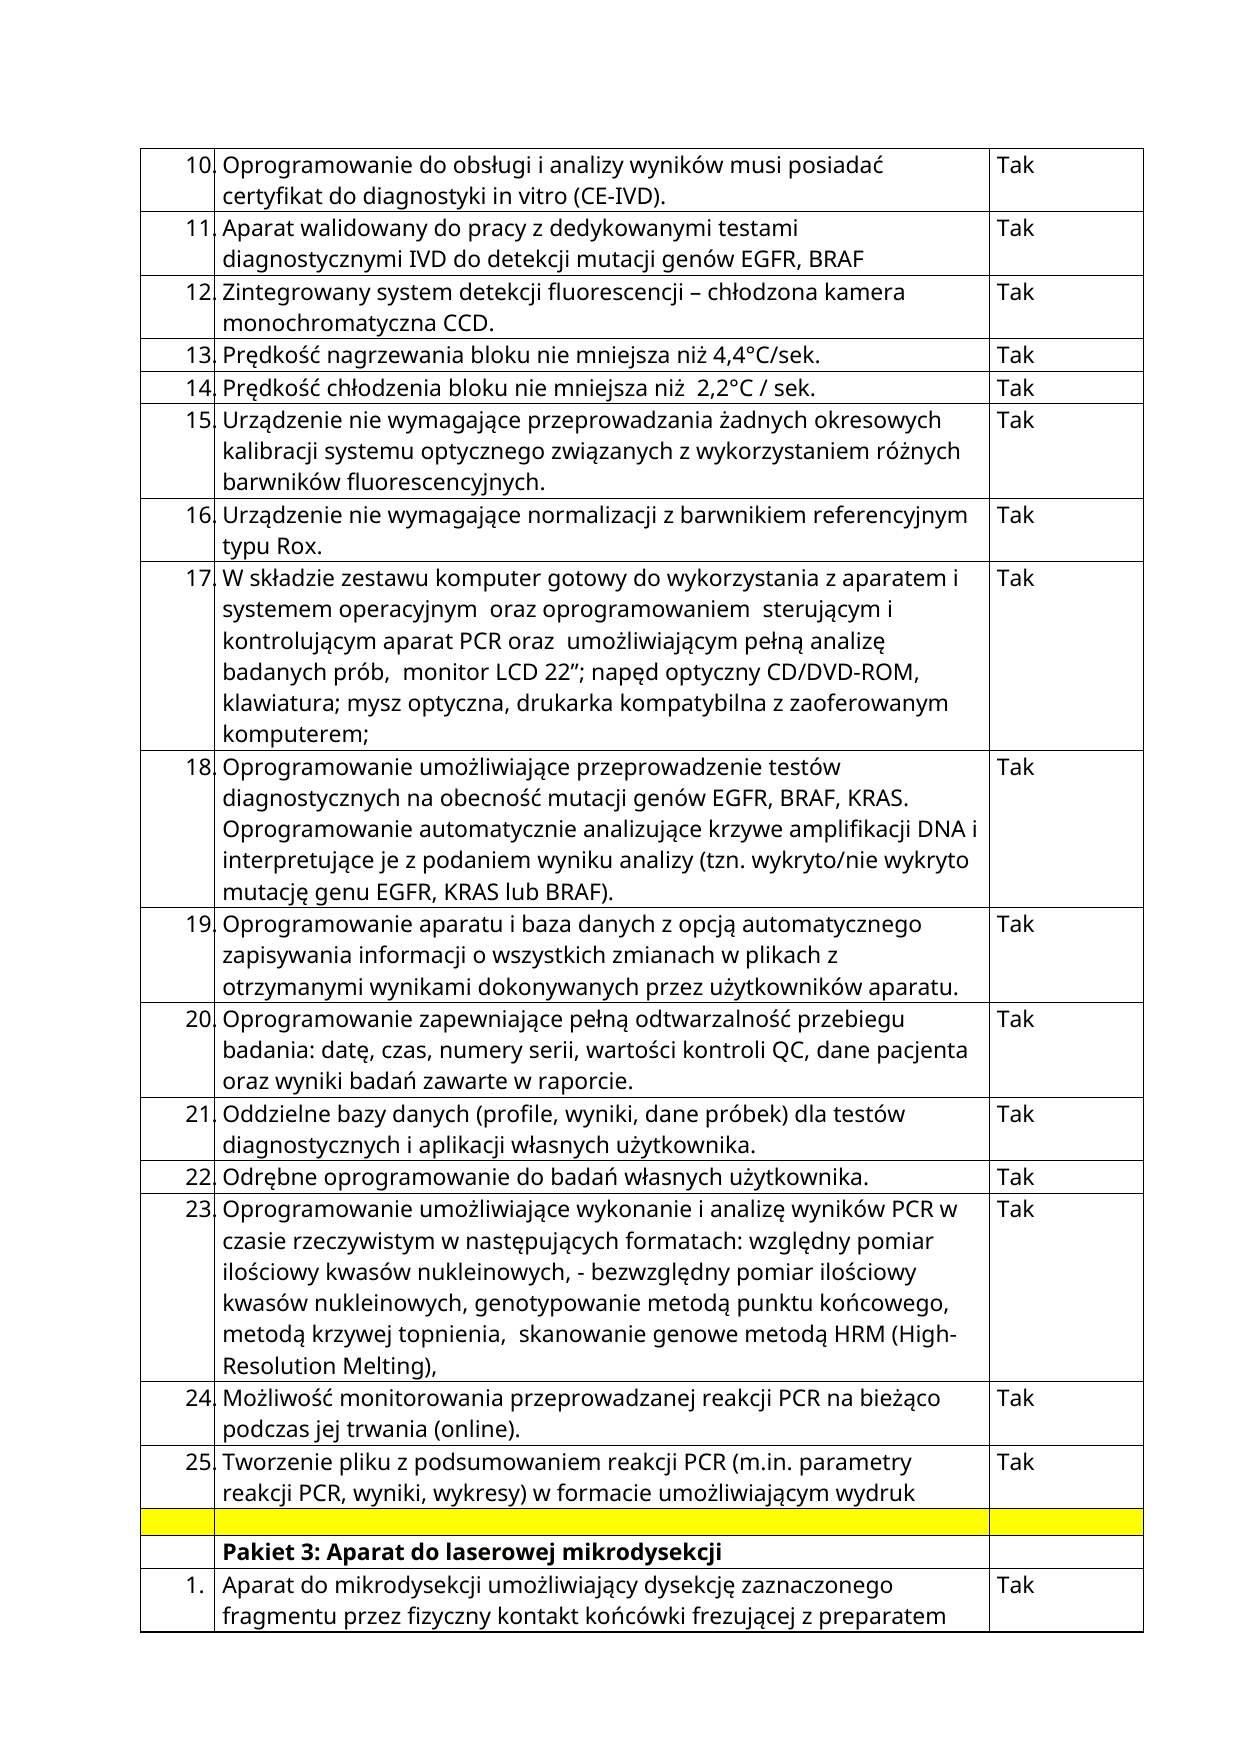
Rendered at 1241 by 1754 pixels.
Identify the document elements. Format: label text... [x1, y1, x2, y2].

table_cell [141, 404, 214, 498]
table_cell Oprogramowanie umożliwiające wykonanie i analizę wyników PCR w czasie rzeczywistym w następujących formatach: względny pomiar ilościowy kwasów nukleinowych, - bezwzględny pomiar ilościowy kwasów nukleinowych, genotypowanie metodą punktu końcowego, metodą krzywej topnienia, skanowanie genowe metodą HRM (High-Resolution Melting), [215, 1194, 989, 1381]
table_cell Oprogramowanie aparatu i baza danych z opcją automatycznego zapisywania informacji o wszystkich zmianach w plikach z otrzymanymi wynikami dokonywanych przez użytkowników aparatu. [215, 908, 989, 1002]
table_cell Oprogramowanie do obsługi i analizy wyników musi posiadać certyfikat do diagnostyki in vitro (CE-IVD). [215, 149, 989, 211]
table_cell [141, 1509, 214, 1535]
table_cell Tak [990, 1194, 1143, 1381]
table_cell W składzie zestawu komputer gotowy do wykorzystania z aparatem i systemem operacyjnym oraz oprogramowaniem sterującym i kontrolującym aparat PCR oraz umożliwiającym pełną analizę badanych prób, monitor LCD 22”; napęd optyczny CD/DVD-ROM, klawiatura; mysz optyczna, drukarka kompatybilna z zaoferowanym komputerem; [215, 562, 989, 750]
table_cell [141, 212, 214, 275]
table_cell Tak [990, 1446, 1143, 1508]
table_cell [141, 499, 214, 561]
table_cell Oprogramowanie zapewniające pełną odtwarzalność przebiegu badania: datę, czas, numery serii, wartości kontroli QC, dane pacjenta oraz wyniki badań zawarte w raporcie. [215, 1003, 989, 1097]
table_cell Prędkość chłodzenia bloku nie mniejsza niż 2,2°C / sek. [215, 372, 989, 403]
table_cell Odrębne oprogramowanie do badań własnych użytkownika. [215, 1161, 989, 1192]
table_cell [141, 562, 214, 750]
table_cell Tak [990, 404, 1143, 498]
table_cell Tak [990, 908, 1143, 1002]
table_cell Oprogramowanie umożliwiające przeprowadzenie testów diagnostycznych na obecność mutacji genów EGFR, BRAF, KRAS. Oprogramowanie automatycznie analizujące krzywe amplifikacji DNA i interpretujące je z podaniem wyniku analizy (tzn. wykryto/nie wykryto mutację genu EGFR, KRAS lub BRAF). [215, 751, 989, 907]
table_cell [141, 372, 214, 403]
table_cell Urządzenie nie wymagające przeprowadzania żadnych okresowych kalibracji systemu optycznego związanych z wykorzystaniem różnych barwników fluorescencyjnych. [215, 404, 989, 498]
table_cell [141, 339, 214, 371]
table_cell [215, 1569, 989, 1631]
table_cell Tak [990, 562, 1143, 750]
table_cell [141, 1382, 214, 1444]
table_cell Tak [990, 1382, 1143, 1444]
table_cell Tak [990, 372, 1143, 403]
table_cell Tak [990, 1569, 1143, 1631]
table_cell Tak [990, 1161, 1143, 1192]
table_cell Tworzenie pliku z podsumowaniem reakcji PCR (m.in. parametry reakcji PCR, wyniki, wykresy) w formacie umożliwiającym wydruk [215, 1446, 989, 1508]
table_cell Zintegrowany system detekcji fluorescencji – chłodzona kamera monochromatyczna CCD. [215, 276, 989, 338]
table_cell Możliwość monitorowania przeprowadzanej reakcji PCR na bieżąco podczas jej trwania (online). [215, 1382, 989, 1444]
table_cell Tak [990, 1098, 1143, 1160]
table_cell [215, 1509, 989, 1535]
table_cell Tak [990, 1003, 1143, 1097]
table_cell Tak [990, 339, 1143, 371]
table_cell Tak [990, 212, 1143, 275]
table_cell [141, 908, 214, 1002]
table_cell [141, 149, 214, 211]
table_cell Prędkość nagrzewania bloku nie mniejsza niż 4,4°C/sek. [215, 339, 989, 371]
table_cell Aparat walidowany do pracy z dedykowanymi testami diagnostycznymi IVD do detekcji mutacji genów EGFR, BRAF [215, 212, 989, 275]
table_cell [141, 1536, 214, 1568]
table_cell Tak [990, 276, 1143, 338]
table_cell Pakiet 3: Aparat do laserowej mikrodysekcji [215, 1536, 989, 1568]
table_cell [990, 1509, 1143, 1535]
table_cell [141, 1446, 214, 1508]
table_cell [141, 751, 214, 907]
table_cell [141, 1194, 214, 1381]
table_cell Urządzenie nie wymagające normalizacji z barwnikiem referencyjnym typu Rox. [215, 499, 989, 561]
table_cell Oddzielne bazy danych (profile, wyniki, dane próbek) dla testów diagnostycznych i aplikacji własnych użytkownika. [215, 1098, 989, 1160]
table_cell Tak [990, 751, 1143, 907]
table_cell [141, 276, 214, 338]
table_cell [141, 1569, 214, 1631]
table_cell [141, 1003, 214, 1097]
table_cell [990, 1536, 1143, 1568]
table_cell Tak [990, 499, 1143, 561]
table_cell [141, 1161, 214, 1192]
table_cell [141, 1098, 214, 1160]
table_cell Tak [990, 149, 1143, 211]
